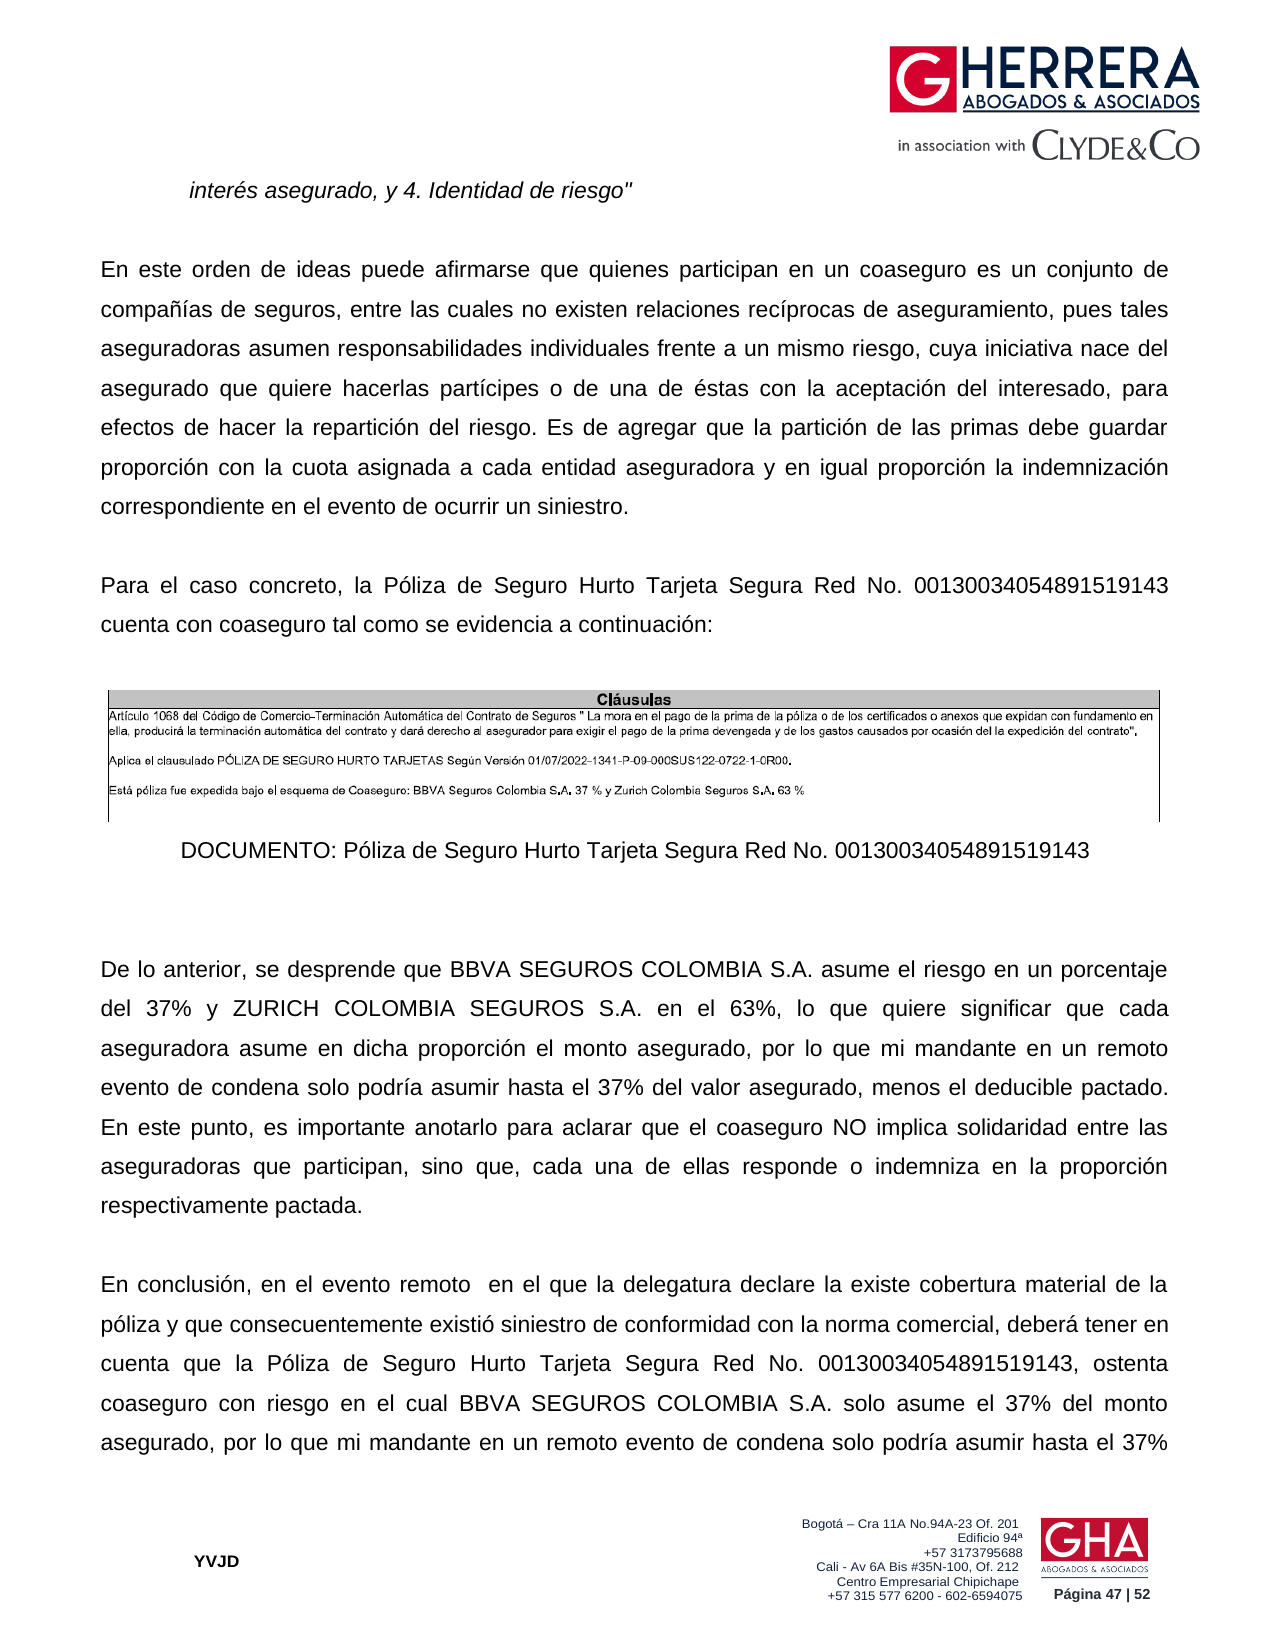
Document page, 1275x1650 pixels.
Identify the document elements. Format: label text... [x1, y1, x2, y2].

text En este orden de ideas puede afirmarse que quienes participan en un coaseguro es un conjunto de compañías de seguros, entre las cuales no existen relaciones recíprocas de aseguramiento, pues tales aseguradoras asumen responsabilidades individuales frente a un mismo riesgo, cuya iniciativa nace del asegurado que quiere hacerlas partícipes o de una de éstas con la aceptación del interesado, para efectos de hacer la repartición del riesgo. Es de agregar que la partición de las primas debe guardar proporción con la cuota asignada a cada entidad aseguradora y en igual proporción la indemnización correspondiente en el evento de ocurrir un siniestro. [100, 256, 1169, 519]
picture [1034, 1514, 1154, 1582]
text DOCUMENTO: Póliza de Seguro Hurto Tarjeta Segura Red No. 00130034054891519143 [100, 837, 1169, 863]
picture [869, 29, 1220, 177]
text Para el caso concreto, la Póliza de Seguro Hurto Tarjeta Segura Red No. 00130034054891519143 cuenta con coaseguro tal como se evidencia a continuación: [100, 572, 1169, 638]
picture [100, 690, 1175, 822]
text "(…) 1. Diversidad de aseguradores; 2. Identidad de asegurado; 3. Identidad de interés asegurado, y 4. Identidad de riesgo" [189, 177, 1016, 203]
text De lo anterior, se desprende que BBVA SEGUROS COLOMBIA S.A. asume el riesgo en un porcentaje del 37% y ZURICH COLOMBIA SEGUROS S.A. en el 63%, lo que quiere significar que cada aseguradora asume en dicha proporción el monto asegurado, por lo que mi mandante en un remoto evento de condena solo podría asumir hasta el 37% del valor asegurado, menos el deducible pactado. En este punto, es importante anotarlo para aclarar que el coaseguro NO implica solidaridad entre las aseguradoras que participan, sino que, cada una de ellas responde o indemniza en la proporción respectivamente pactada. [100, 956, 1169, 1219]
